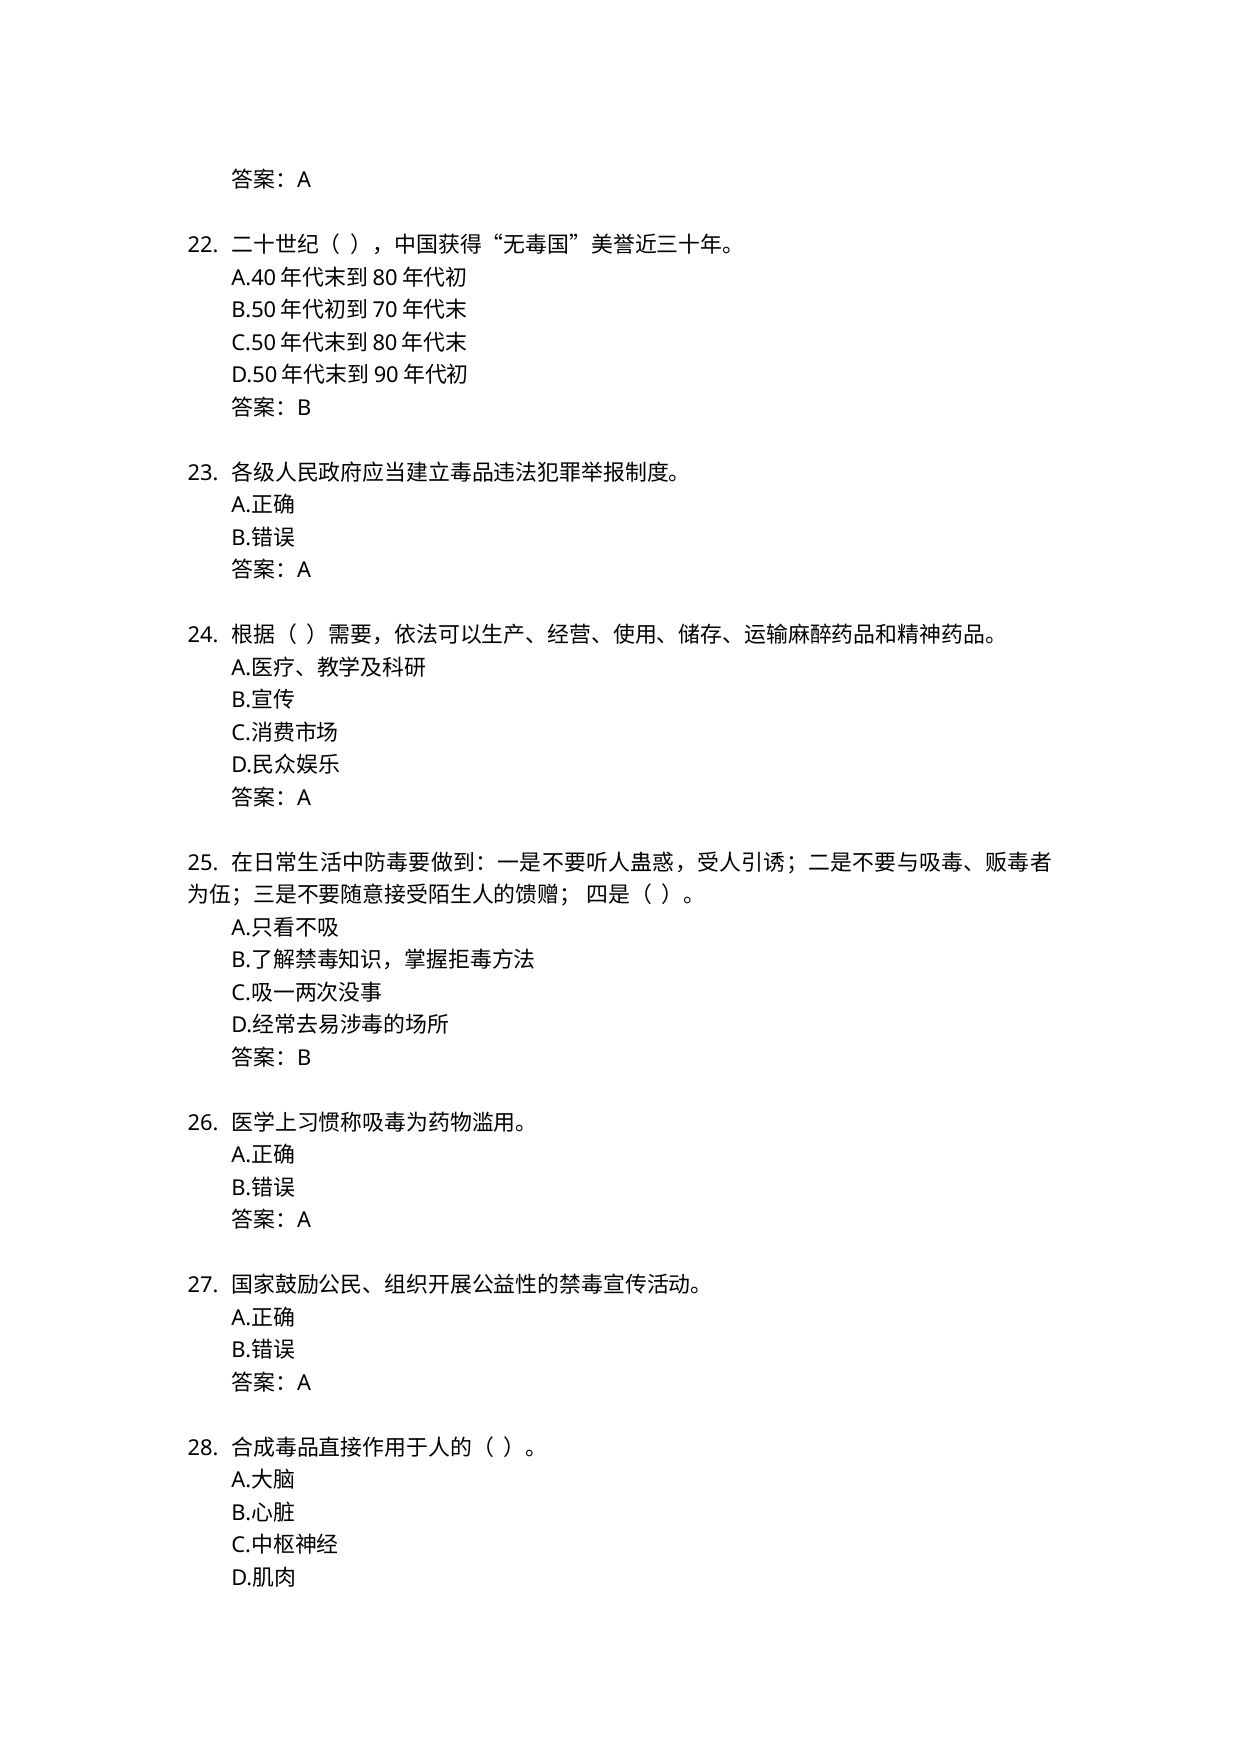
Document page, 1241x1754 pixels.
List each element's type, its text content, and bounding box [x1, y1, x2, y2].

text B.宣传 [187, 682, 1053, 714]
text B.了解禁毒知识，掌握拒毒方法 [187, 942, 1053, 974]
text D.50年代末到90年代初 [187, 357, 1053, 389]
text 22. 二十世纪（ ），中国获得“无毒国”美誉近三十年。 [187, 227, 1053, 259]
text 答案：A [187, 1202, 1053, 1234]
text C.消费市场 [187, 714, 1053, 747]
text B.错误 [187, 1332, 1053, 1364]
text B.50年代初到70年代末 [187, 292, 1053, 324]
text D.经常去易涉毒的场所 [187, 1007, 1053, 1039]
text 28. 合成毒品直接作用于人的（ ）。 [187, 1429, 1053, 1462]
text 答案：A [187, 779, 1053, 812]
text A.大脑 [187, 1462, 1053, 1494]
text D.民众娱乐 [187, 747, 1053, 779]
text 答案：B [187, 389, 1053, 422]
text C.吸一两次没事 [187, 974, 1053, 1007]
text 26. 医学上习惯称吸毒为药物滥用。 [187, 1104, 1053, 1137]
text B.错误 [187, 1169, 1053, 1202]
text 答案：A [187, 162, 1053, 194]
text 答案：A [187, 1364, 1053, 1397]
text B.心脏 [187, 1494, 1053, 1527]
text 24. 根据（ ）需要，依法可以生产、经营、使用、储存、运输麻醉药品和精神药品。 [187, 617, 1053, 649]
text C.50年代末到80年代末 [187, 324, 1053, 357]
text A.正确 [187, 487, 1053, 519]
text A.正确 [187, 1299, 1053, 1332]
text C.中枢神经 [187, 1527, 1053, 1559]
text D.肌肉 [187, 1559, 1053, 1592]
text 答案：A [187, 552, 1053, 584]
text A.医疗、教学及科研 [187, 649, 1053, 682]
text 25. 在日常生活中防毒要做到：一是不要听人蛊惑，受人引诱；二是不要与吸毒、贩毒者为伍；三是不要随意接受陌生人的馈赠； 四是（ ）。 [187, 844, 1053, 909]
text A.40年代末到80年代初 [187, 259, 1053, 292]
text B.错误 [187, 519, 1053, 552]
text 23. 各级人民政府应当建立毒品违法犯罪举报制度。 [187, 454, 1053, 487]
text 27. 国家鼓励公民、组织开展公益性的禁毒宣传活动。 [187, 1267, 1053, 1299]
text 答案：B [187, 1039, 1053, 1072]
text A.正确 [187, 1137, 1053, 1169]
text A.只看不吸 [187, 909, 1053, 942]
